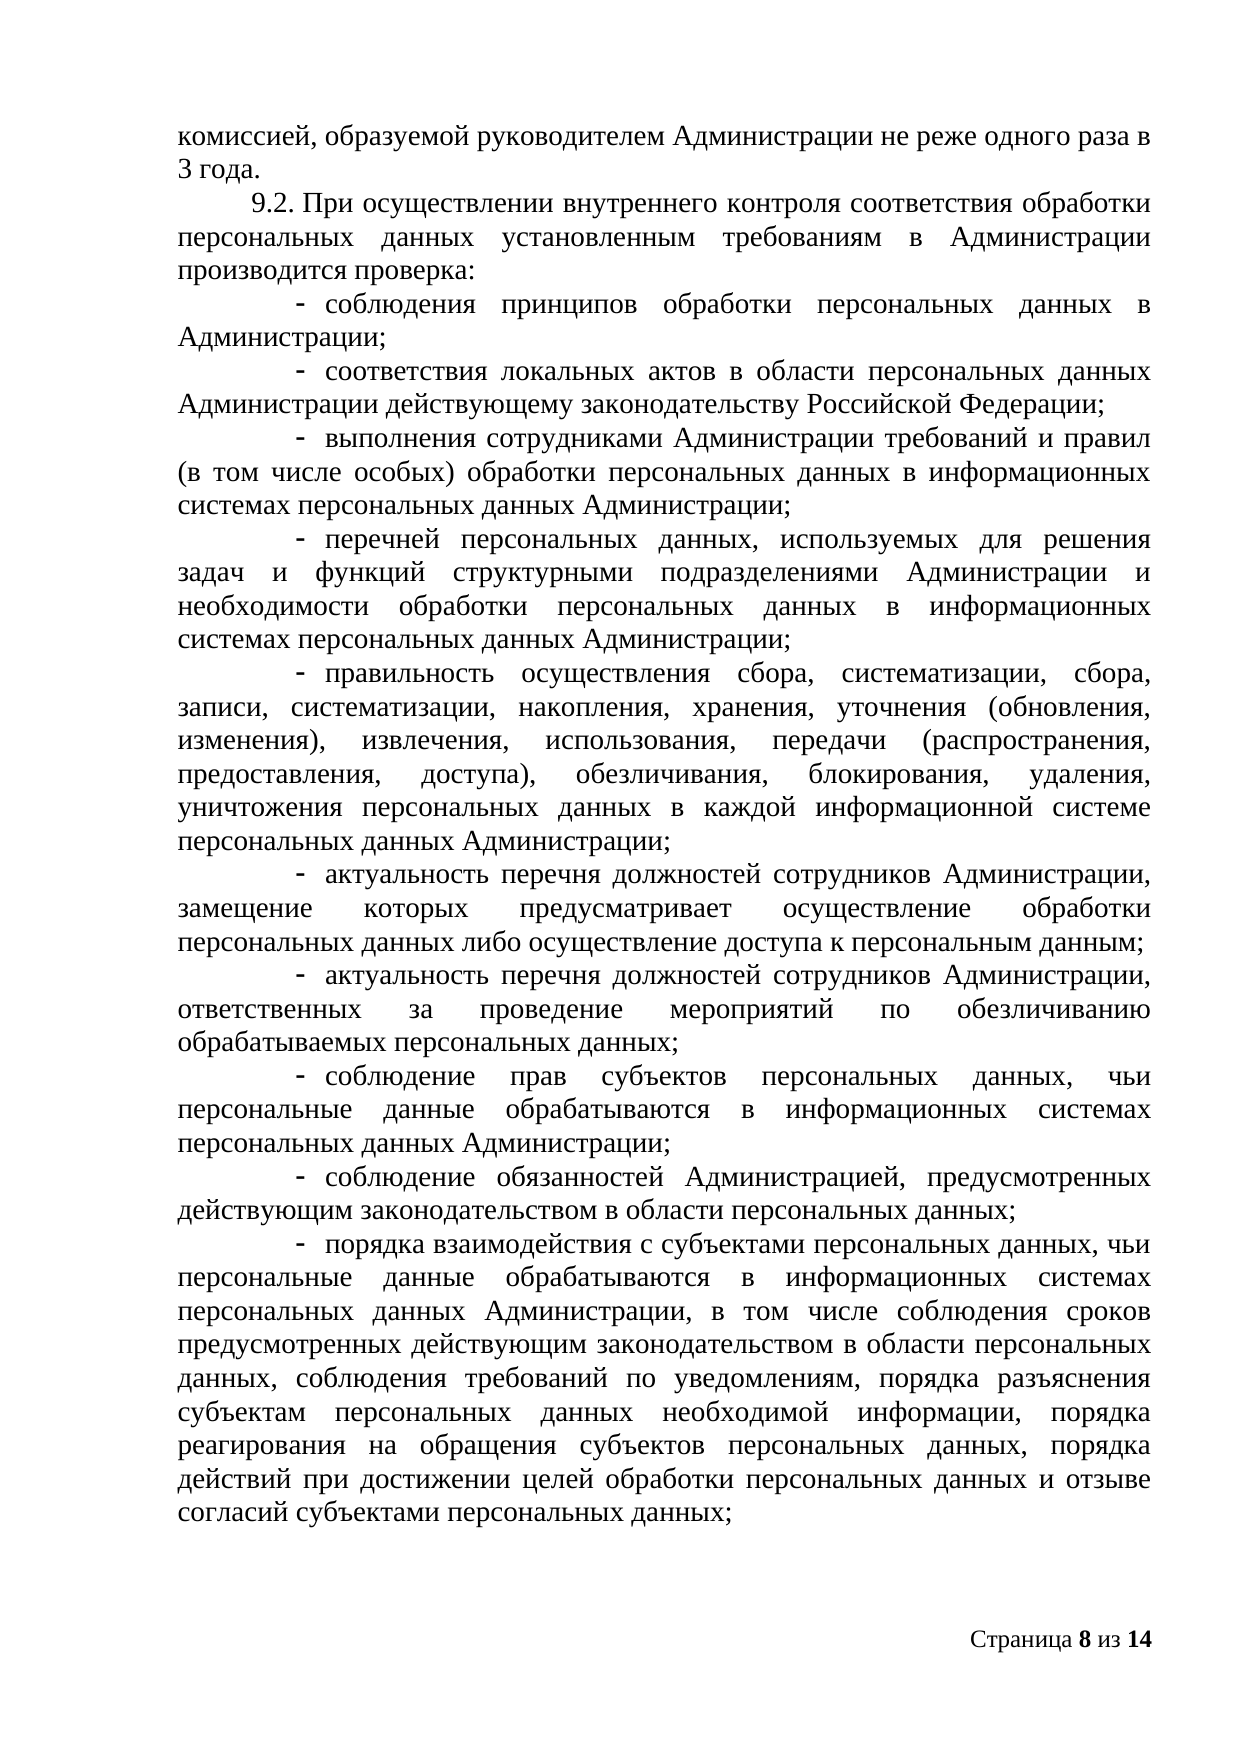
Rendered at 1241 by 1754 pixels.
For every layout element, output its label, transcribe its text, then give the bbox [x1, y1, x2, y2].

list При осуществлении внутреннего контроля соответствия обработки персональных данных установленным требованиям в Администрации производится проверка: [177, 185, 1152, 286]
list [177, 118, 1152, 185]
list порядка взаимодействия с субъектами персональных данных, чьи персональные данные обрабатываются в информационных системах персональных данных Администрации, в том числе соблюдения сроков предусмотренных действующим законодательством в области персональных данных, соблюдения требований по уведомлениям, порядка разъяснения субъектам персональных данных необходимой информации, порядка реагирования на обращения субъектов персональных данных, порядка действий при достижении целей обработки персональных данных и отзыве согласий субъектами персональных данных; [177, 1226, 1152, 1528]
list соблюдения принципов обработки персональных данных в Администрации; [177, 286, 1152, 353]
list актуальность перечня должностей сотрудников Администрации, ответственных за проведение мероприятий по обезличиванию обрабатываемых персональных данных; [177, 957, 1152, 1058]
list актуальность перечня должностей сотрудников Администрации, замещение которых предусматривает осуществление обработки персональных данных либо осуществление доступа к персональным данным; [177, 857, 1152, 957]
list перечней персональных данных, используемых для решения задач и функций структурными подразделениями Администрации и необходимости обработки персональных данных в информационных системах персональных данных Администрации; [177, 521, 1152, 655]
list правильность осуществления сбора, систематизации, сбора, записи, систематизации, накопления, хранения, уточнения (обновления, изменения), извлечения, использования, передачи (распространения, предоставления, доступа), обезличивания, блокирования, удаления, уничтожения персональных данных в каждой информационной системе персональных данных Администрации; [177, 655, 1152, 857]
list соблюдение прав субъектов персональных данных, чьи персональные данные обрабатываются в информационных системах персональных данных Администрации; [177, 1058, 1152, 1159]
list выполнения сотрудниками Администрации требований и правил (в том числе особых) обработки персональных данных в информационных системах персональных данных Администрации; [177, 420, 1152, 521]
list соответствия локальных актов в области персональных данных Администрации действующему законодательству Российской Федерации; [177, 353, 1152, 420]
list соблюдение обязанностей Администрацией, предусмотренных действующим законодательством в области персональных данных; [177, 1159, 1152, 1226]
